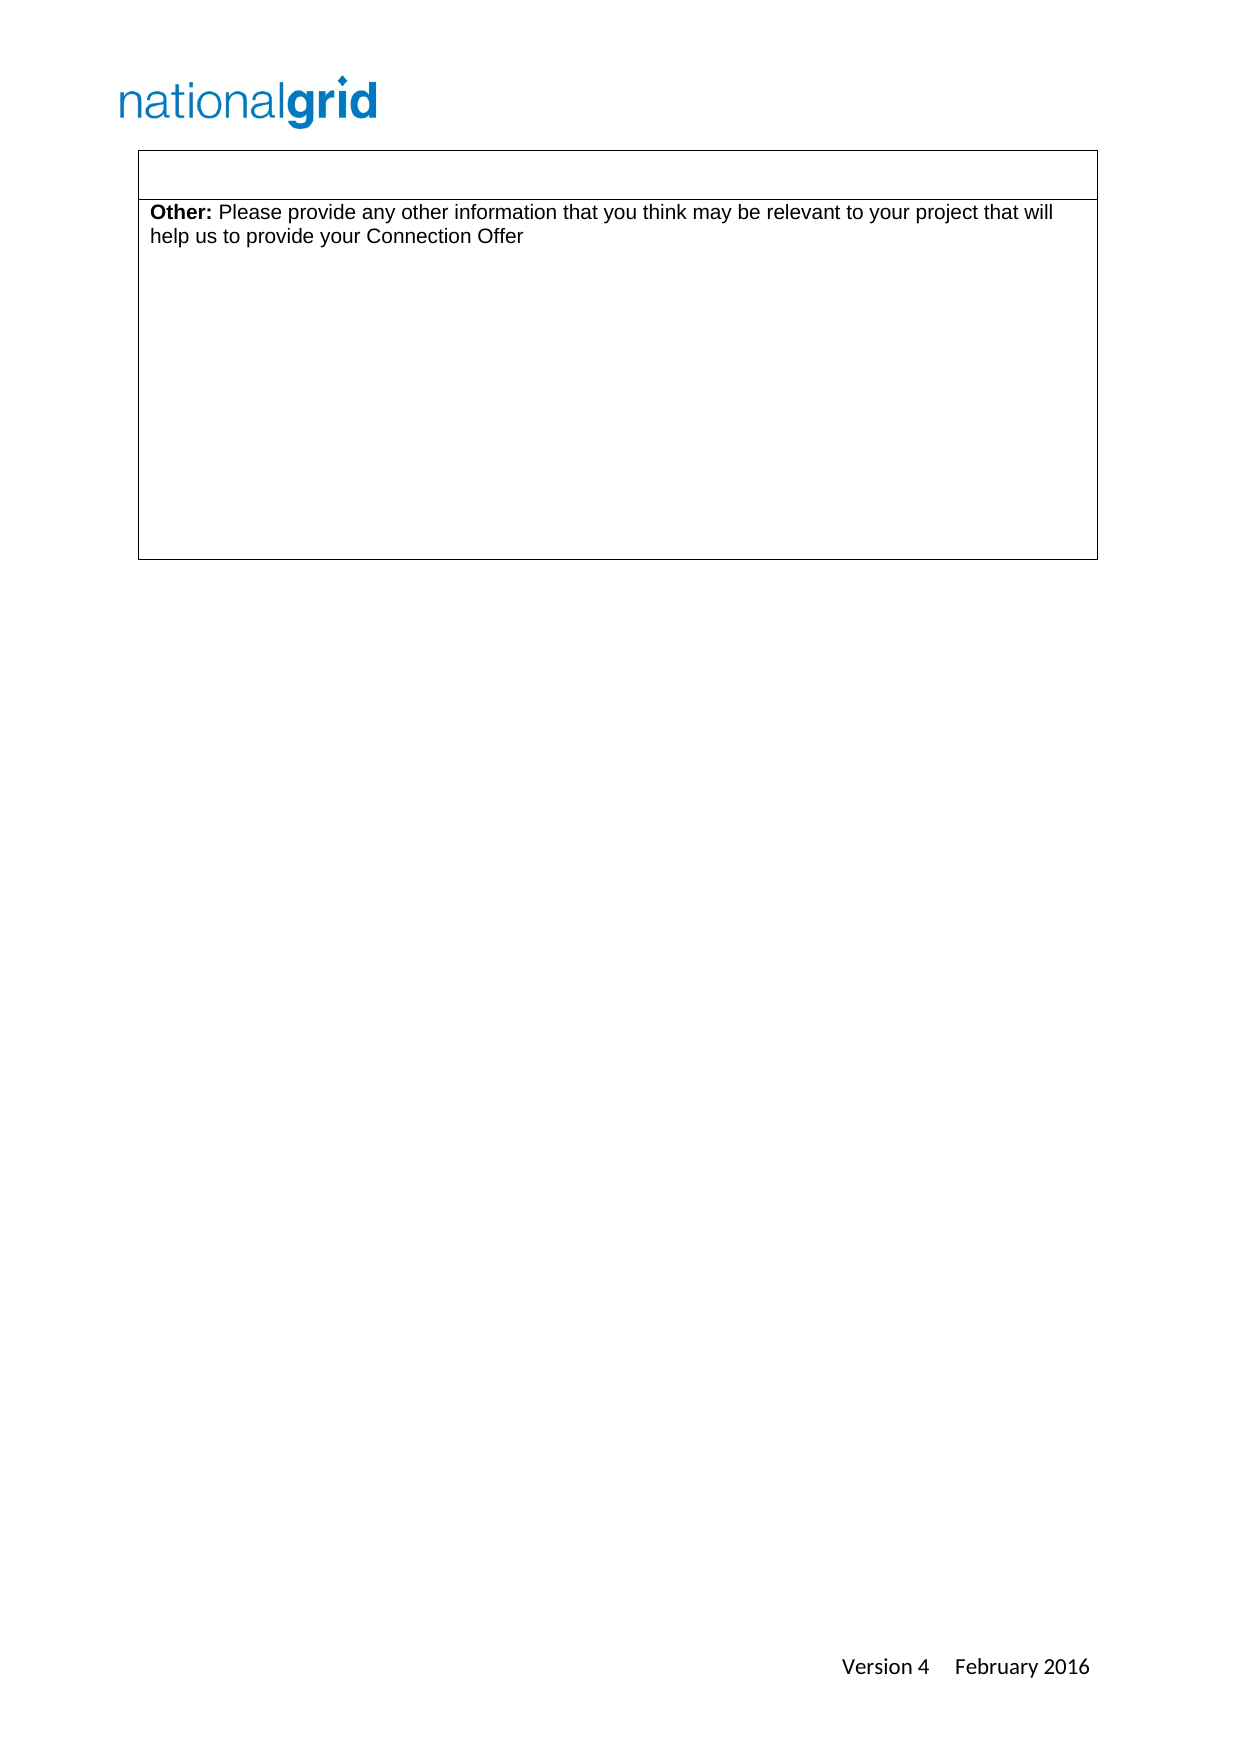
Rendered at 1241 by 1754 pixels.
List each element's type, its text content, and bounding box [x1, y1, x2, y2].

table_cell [139, 151, 1097, 199]
picture [116, 71, 377, 131]
table_cell Other: Please provide any other information that you think may be relevant to your project that will help us to provide your Connection Offer [139, 200, 1097, 559]
